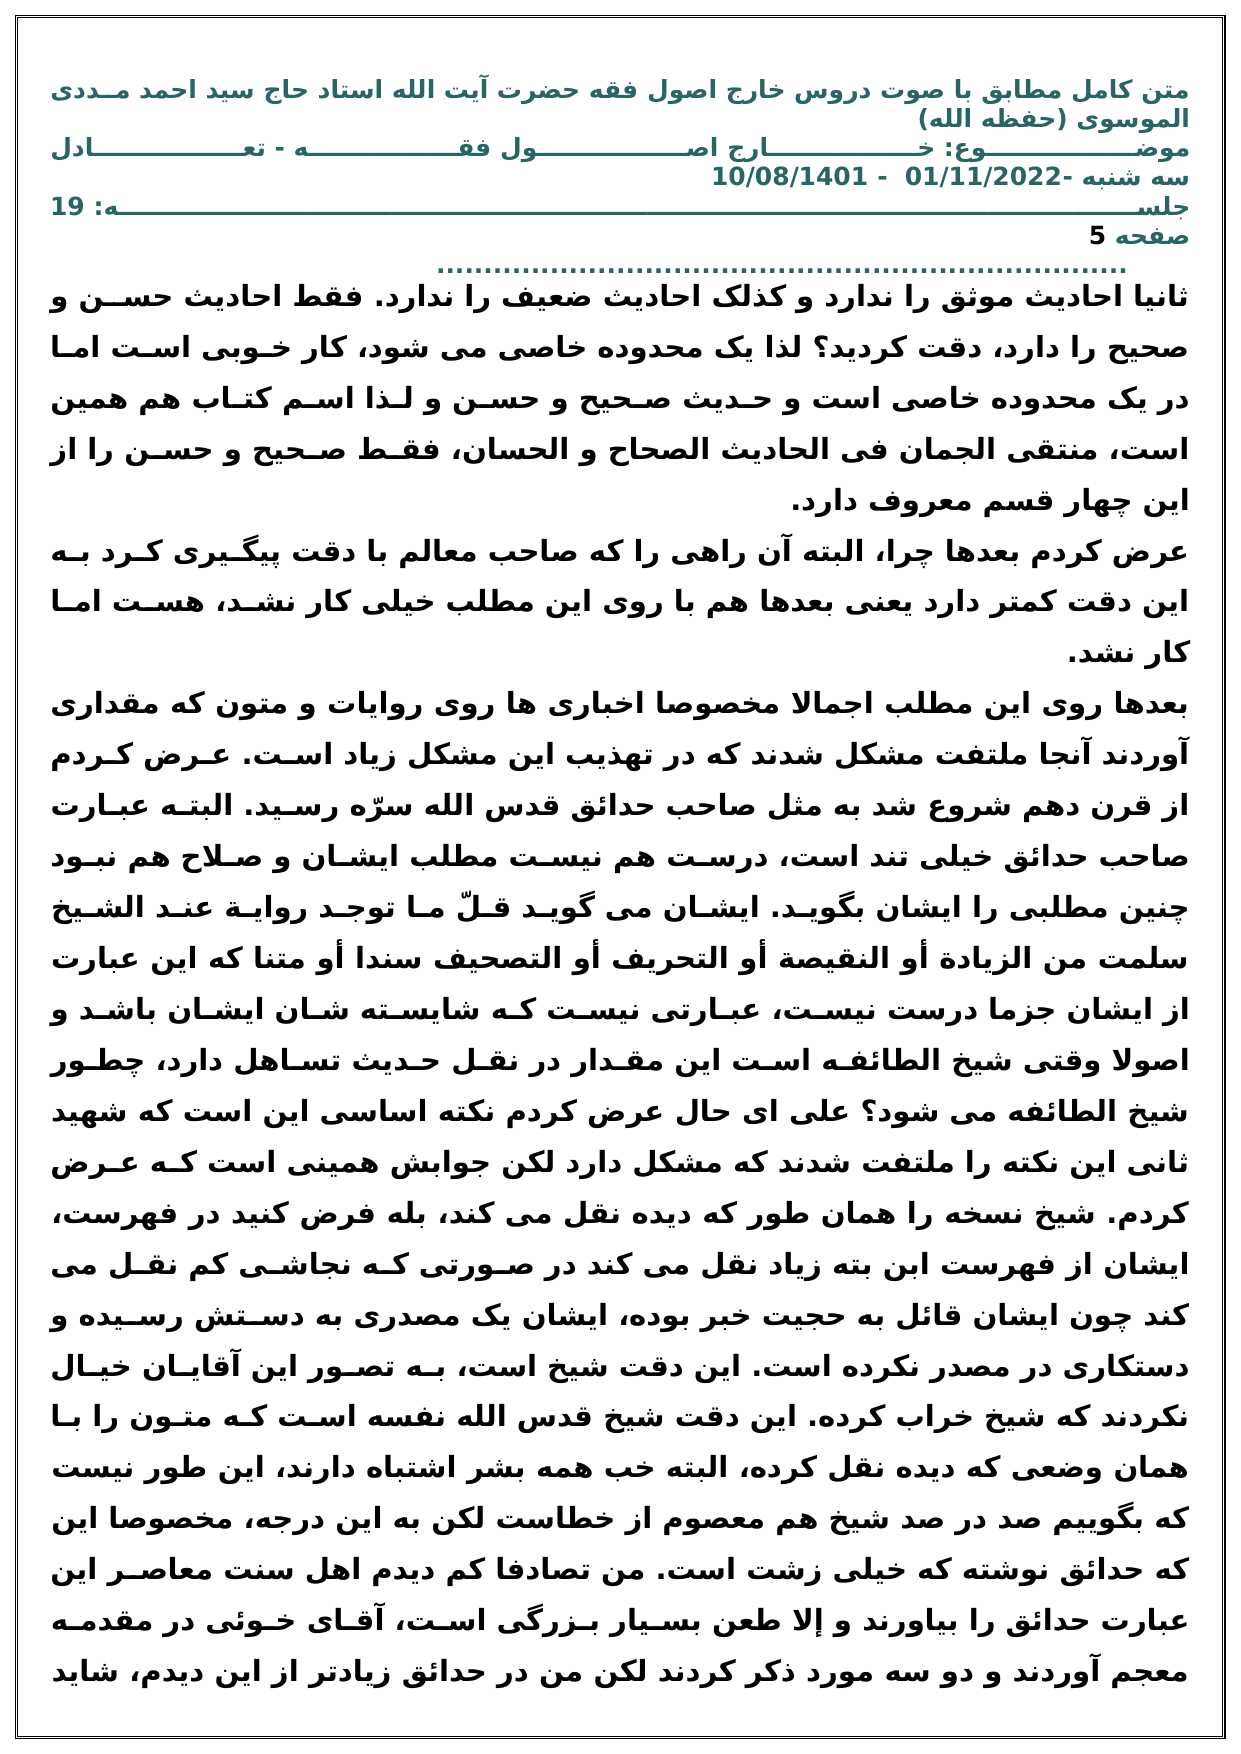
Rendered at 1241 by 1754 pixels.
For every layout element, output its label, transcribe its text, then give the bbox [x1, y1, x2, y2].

text عرض کردم بعدها چرا، البته آن راهی را که صاحب معالم با دقت پیگیری کرد به این دقت کمتر دارد یعنی بعدها هم با روی این مطلب خیلی کار نشد، هست اما کار نشد. [50, 534, 1190, 670]
text ثانیا احادیث موثق را ندارد و کذلک احادیث ضعیف را ندارد. فقط احادیث حسن و صحیح را دارد، دقت کردید؟ لذا یک محدوده خاصی می شود، کار خوبی است اما در یک محدوده خاصی است و حدیث صحیح و حسن و لذا اسم کتاب هم همین است، منتقی الجمان فی الحادیث الصحاح و الحسان، فقط صحیح و حسن را از این چهار قسم معروف دارد. [50, 279, 1190, 517]
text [50, 687, 1190, 1688]
